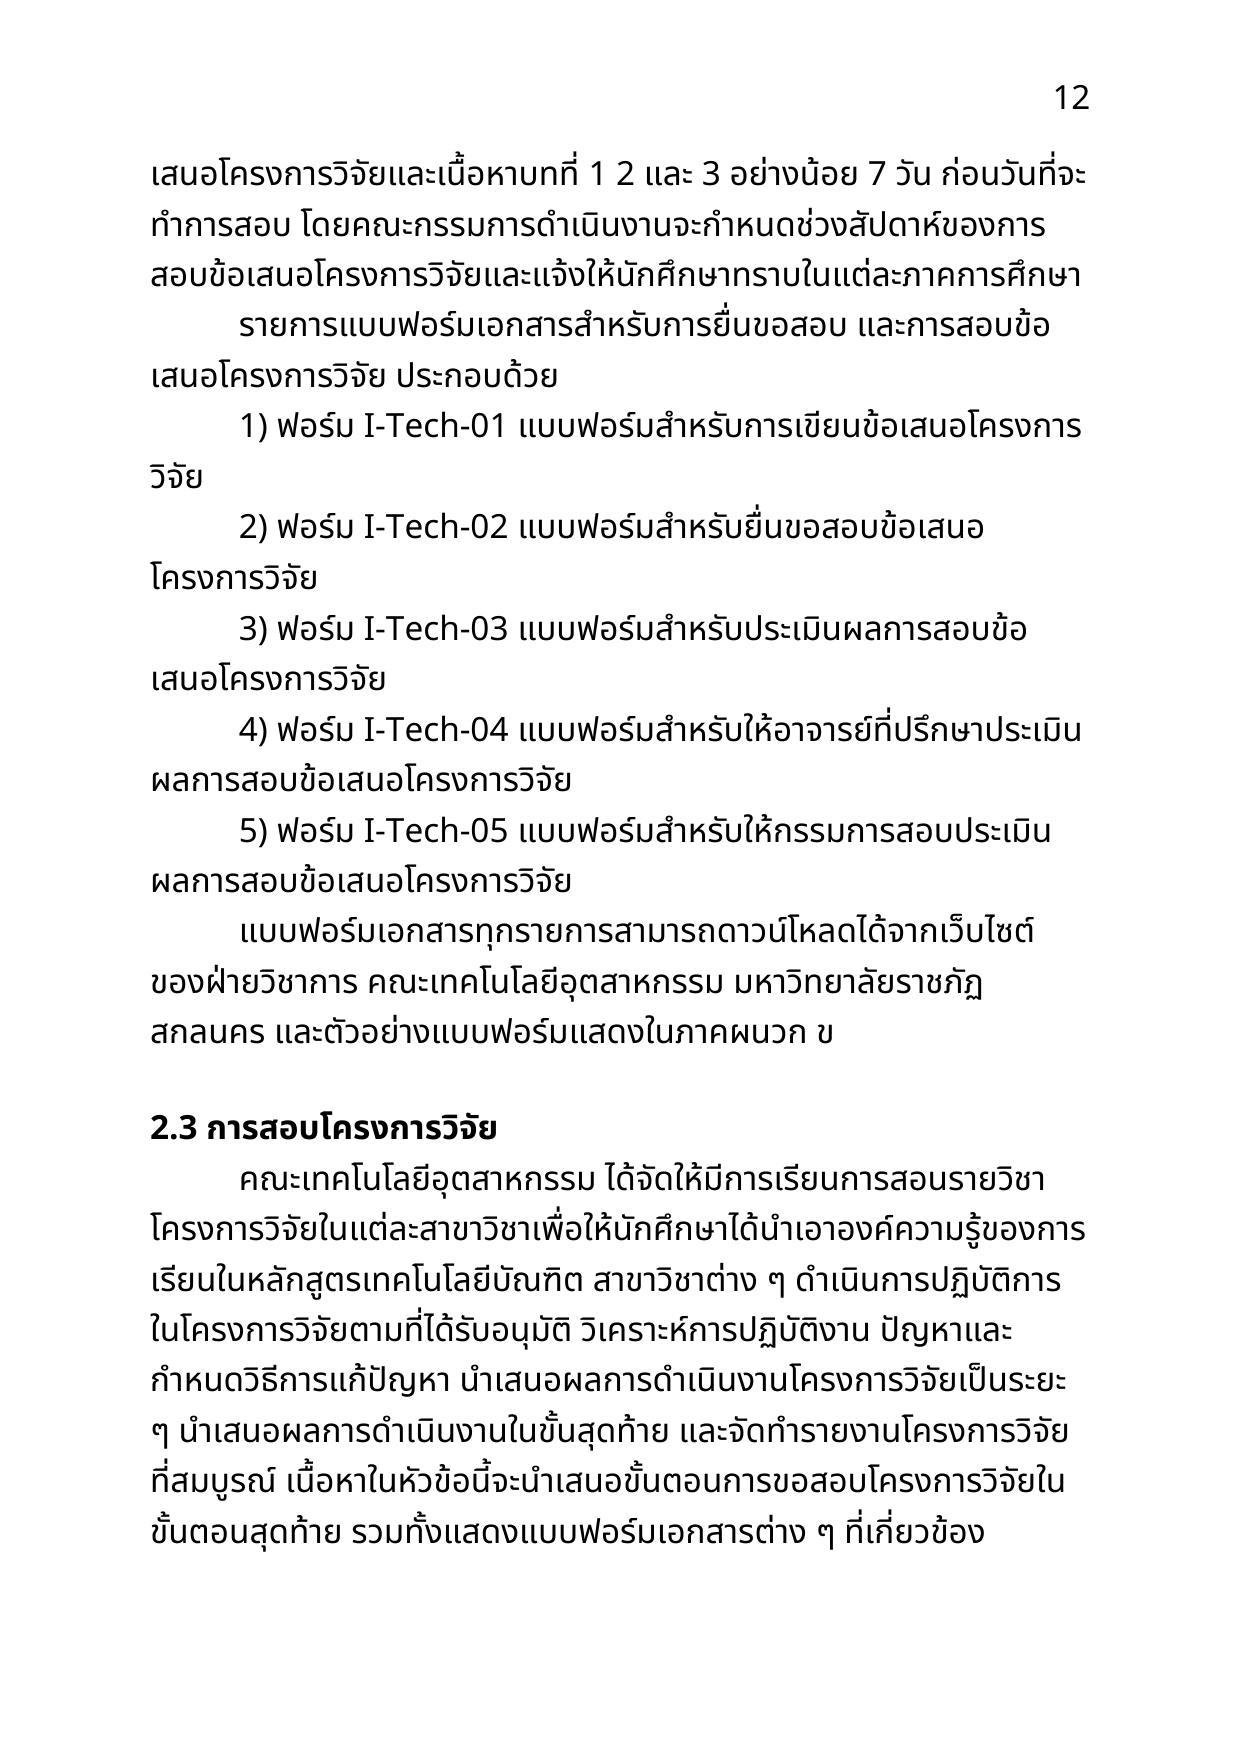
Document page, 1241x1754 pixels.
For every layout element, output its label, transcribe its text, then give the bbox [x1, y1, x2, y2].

text แบบฟอร์มเอกสารทุกรายการสามารถดาวน์โหลดได้จากเว็บไซต์ของฝ่ายวิชาการ คณะเทคโนโลยีอุตสาหกรรม มหาวิทยาลัยราชภัฏสกลนคร และตัวอย่างแบบฟอร์มแสดงในภาคผนวก ข [150, 907, 1090, 1059]
text 2) ฟอร์ม I-Tech-02 แบบฟอร์มสำหรับยื่นขอสอบข้อเสนอโครงการวิจัย [150, 503, 1090, 604]
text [150, 150, 1090, 301]
text 3) ฟอร์ม I-Tech-03 แบบฟอร์มสำหรับประเมินผลการสอบข้อเสนอโครงการวิจัย [150, 604, 1090, 705]
text คณะเทคโนโลยีอุตสาหกรรม ได้จัดให้มีการเรียนการสอนรายวิชาโครงการวิจัยในแต่ละสาขาวิชาเพื่อให้นักศึกษาได้นำเอาองค์ความรู้ของการเรียนในหลักสูตรเทคโนโลยีบัณฑิต สาขาวิชาต่าง ๆ ดำเนินการปฏิบัติการในโครงการวิจัยตามที่ได้รับอนุมัติ วิเคราะห์การปฏิบัติงาน ปัญหาและกำหนดวิธีการแก้ปัญหา นำเสนอผลการดำเนินงานโครงการวิจัยเป็นระยะ ๆ นำเสนอผลการดำเนินงานในขั้นสุดท้าย และจัดทำรายงานโครงการวิจัยที่สมบูรณ์ เนื้อหาในหัวข้อนี้จะนำเสนอขั้นตอนการขอสอบโครงการวิจัยในขั้นตอนสุดท้าย รวมทั้งแสดงแบบฟอร์มเอกสารต่าง ๆ ที่เกี่ยวข้อง [150, 1155, 1090, 1558]
text 1) ฟอร์ม I-Tech-01 แบบฟอร์มสำหรับการเขียนข้อเสนอโครงการวิจัย [150, 402, 1090, 503]
text รายการแบบฟอร์มเอกสารสำหรับการยื่นขอสอบ และการสอบข้อเสนอโครงการวิจัย ประกอบด้วย [150, 301, 1090, 402]
text 2.3 การสอบโครงการวิจัย [150, 1104, 1090, 1155]
text 4) ฟอร์ม I-Tech-04 แบบฟอร์มสำหรับให้อาจารย์ที่ปรึกษาประเมินผลการสอบข้อเสนอโครงการวิจัย [150, 705, 1090, 806]
text 5) ฟอร์ม I-Tech-05 แบบฟอร์มสำหรับให้กรรมการสอบประเมินผลการสอบข้อเสนอโครงการวิจัย [150, 806, 1090, 907]
